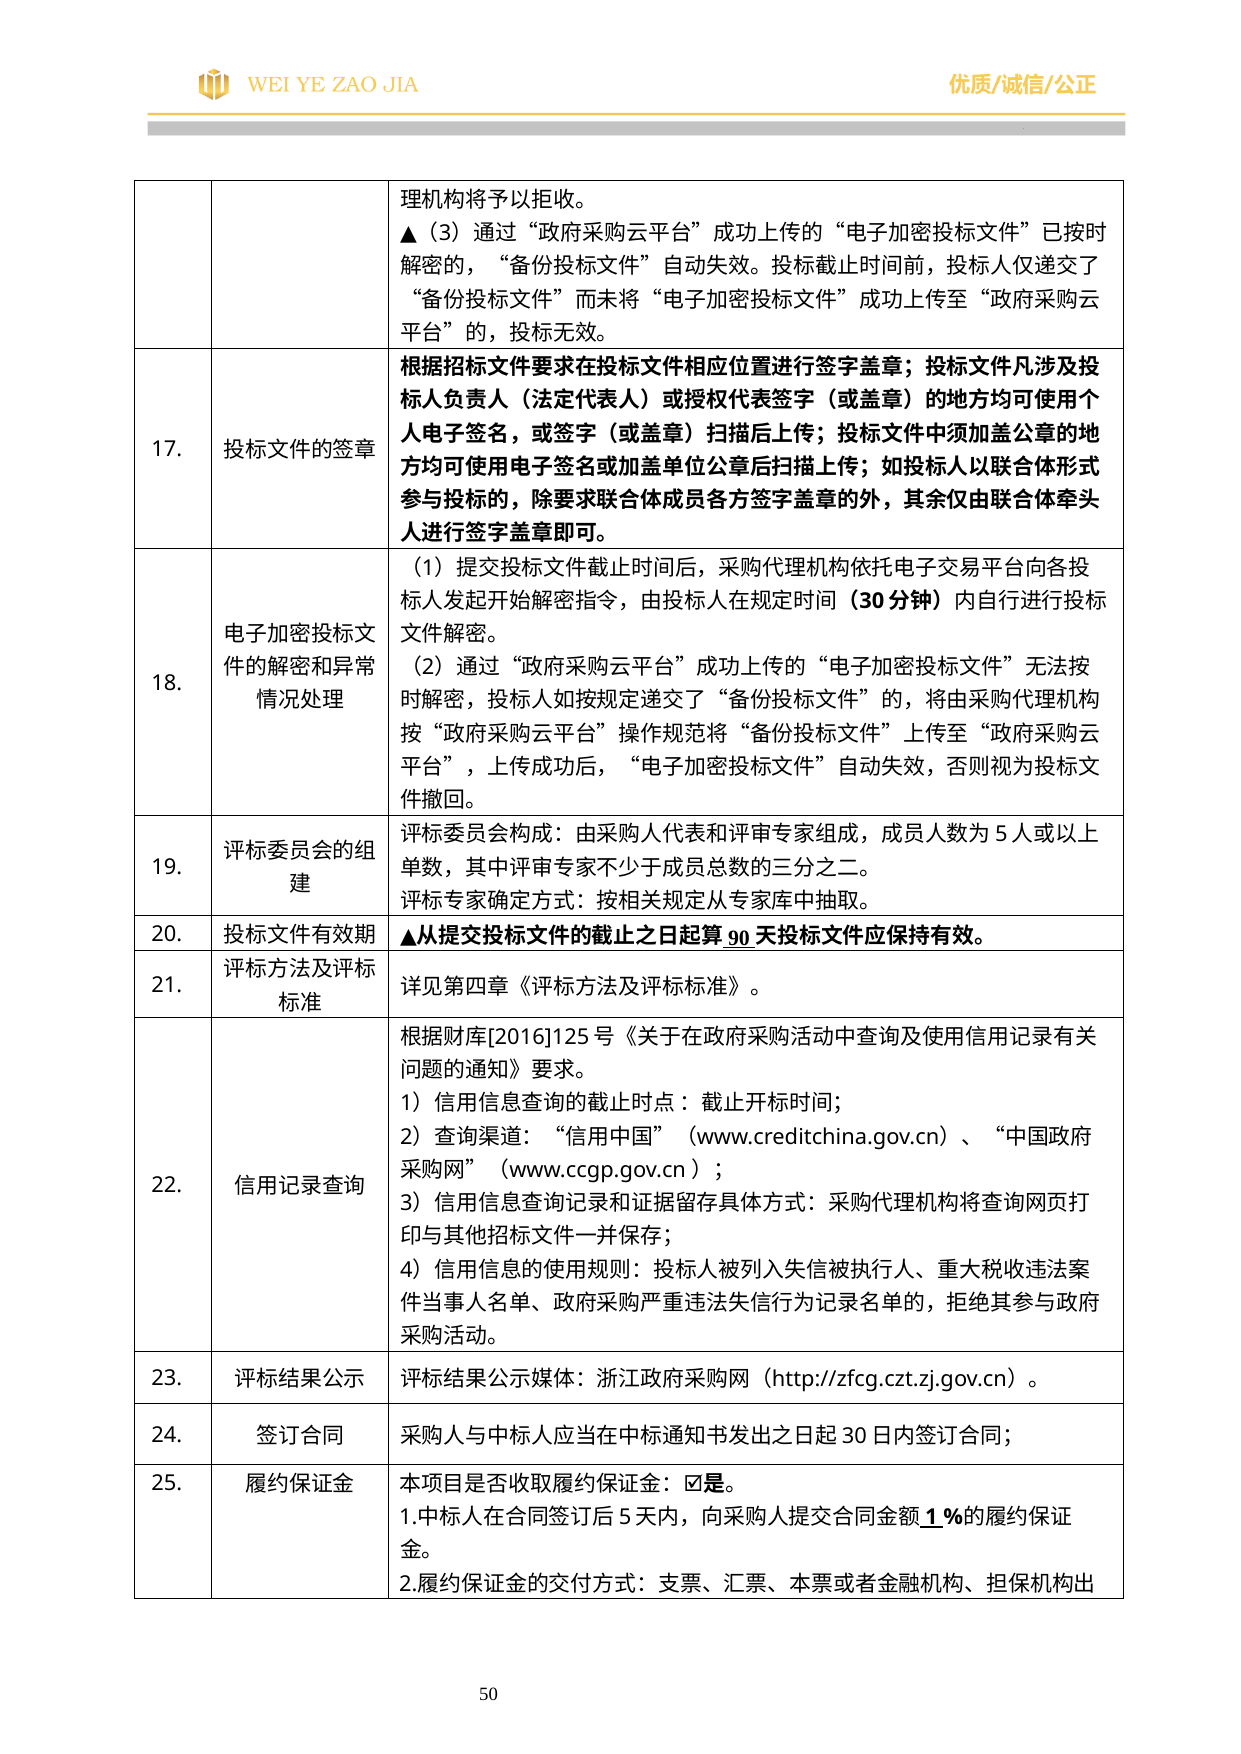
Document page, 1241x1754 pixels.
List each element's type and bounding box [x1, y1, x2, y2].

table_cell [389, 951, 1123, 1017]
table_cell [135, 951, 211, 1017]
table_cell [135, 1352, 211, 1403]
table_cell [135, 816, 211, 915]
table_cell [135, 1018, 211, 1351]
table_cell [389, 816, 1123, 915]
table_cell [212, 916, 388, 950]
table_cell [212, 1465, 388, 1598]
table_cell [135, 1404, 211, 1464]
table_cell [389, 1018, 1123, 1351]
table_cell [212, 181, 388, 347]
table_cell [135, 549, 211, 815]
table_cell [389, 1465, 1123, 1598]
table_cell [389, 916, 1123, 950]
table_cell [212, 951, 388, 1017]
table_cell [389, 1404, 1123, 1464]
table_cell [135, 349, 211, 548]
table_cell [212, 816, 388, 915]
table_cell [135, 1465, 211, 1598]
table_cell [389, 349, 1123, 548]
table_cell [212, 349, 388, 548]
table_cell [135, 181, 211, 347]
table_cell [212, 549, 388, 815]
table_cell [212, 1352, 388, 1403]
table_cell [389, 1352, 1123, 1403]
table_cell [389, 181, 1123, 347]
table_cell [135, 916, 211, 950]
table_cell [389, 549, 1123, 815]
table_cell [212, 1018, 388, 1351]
picture [147, 45, 1126, 146]
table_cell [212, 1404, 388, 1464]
